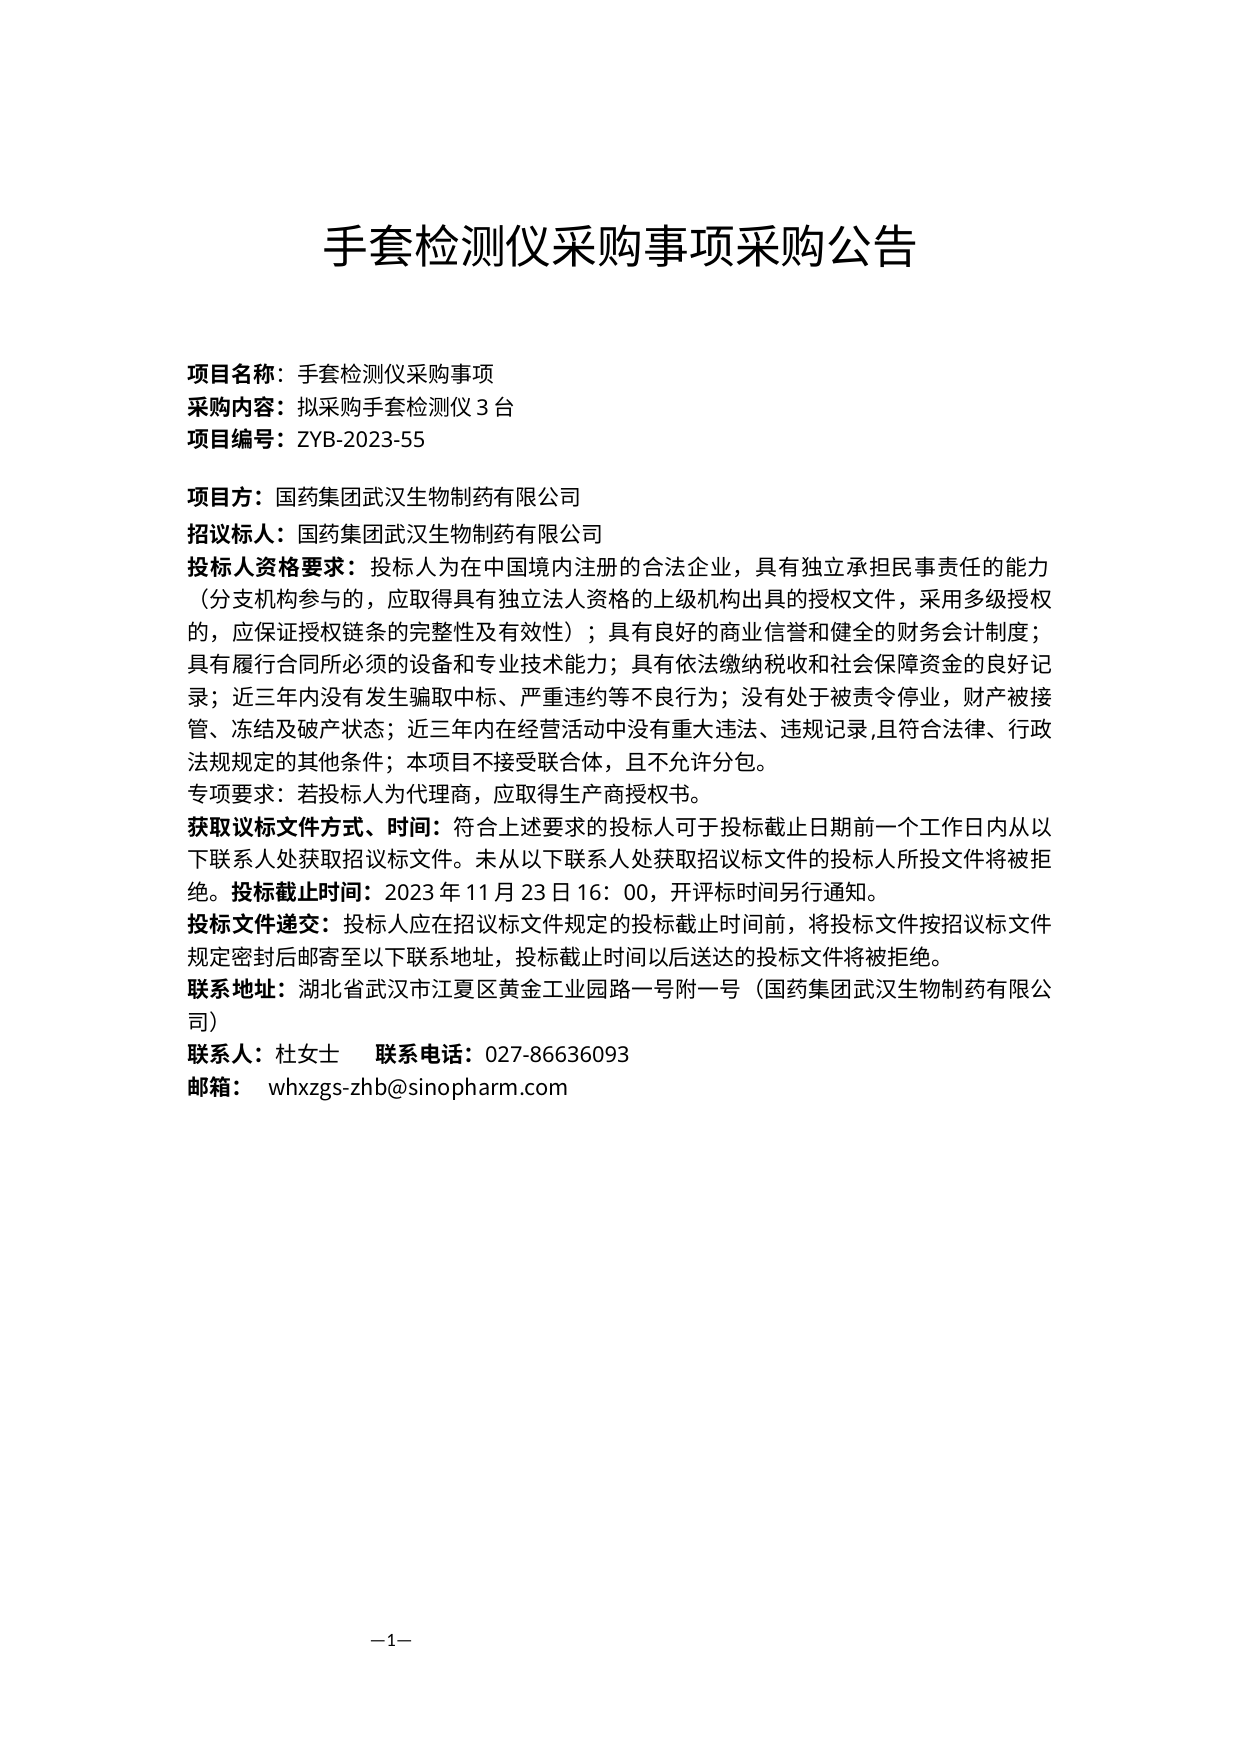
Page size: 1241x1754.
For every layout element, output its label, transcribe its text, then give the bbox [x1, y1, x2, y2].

text 联系地址：湖北省武汉市江夏区黄金工业园路一号附一号（国药集团武汉生物制药有限公司） [187, 972, 1053, 1037]
text 获取议标文件方式、时间：符合上述要求的投标人可于投标截止日期前一个工作日内从以下联系人处获取招议标文件。未从以下联系人处获取招议标文件的投标人所投文件将被拒绝。投标截止时间：2023年11月23日16：00，开评标时间另行通知。 [187, 809, 1053, 907]
text 手套检测仪采购事项采购公告 [187, 194, 1053, 292]
text 项目名称：手套检测仪采购事项 [187, 357, 1053, 389]
text 联系人：杜女士 联系电话：027-86636093 [187, 1037, 1053, 1069]
text 项目编号：ZYB-2023-55 [187, 422, 1053, 454]
text 采购内容：拟采购手套检测仪3台 [187, 389, 1053, 422]
text 项目方：国药集团武汉生物制药有限公司 [187, 479, 1053, 512]
text 招议标人：国药集团武汉生物制药有限公司 [187, 517, 1053, 549]
text 邮箱： whxzgs-zhb@sinopharm.com [187, 1069, 1053, 1102]
text 专项要求：若投标人为代理商，应取得生产商授权书。 [187, 777, 1053, 809]
text 投标文件递交：投标人应在招议标文件规定的投标截止时间前，将投标文件按招议标文件规定密封后邮寄至以下联系地址，投标截止时间以后送达的投标文件将被拒绝。 [187, 907, 1053, 972]
text 投标人资格要求：投标人为在中国境内注册的合法企业，具有独立承担民事责任的能力（分支机构参与的，应取得具有独立法人资格的上级机构出具的授权文件，采用多级授权的，应保证授权链条的完整性及有效性）；具有良好的商业信誉和健全的财务会计制度；具有履行合同所必须的设备和专业技术能力；具有依法缴纳税收和社会保障资金的良好记录；近三年内没有发生骗取中标、严重违约等不良行为；没有处于被责令停业，财产被接管、冻结及破产状态；近三年内在经营活动中没有重大违法、违规记录,且符合法律、行政法规规定的其他条件；本项目不接受联合体，且不允许分包。 [187, 549, 1053, 777]
